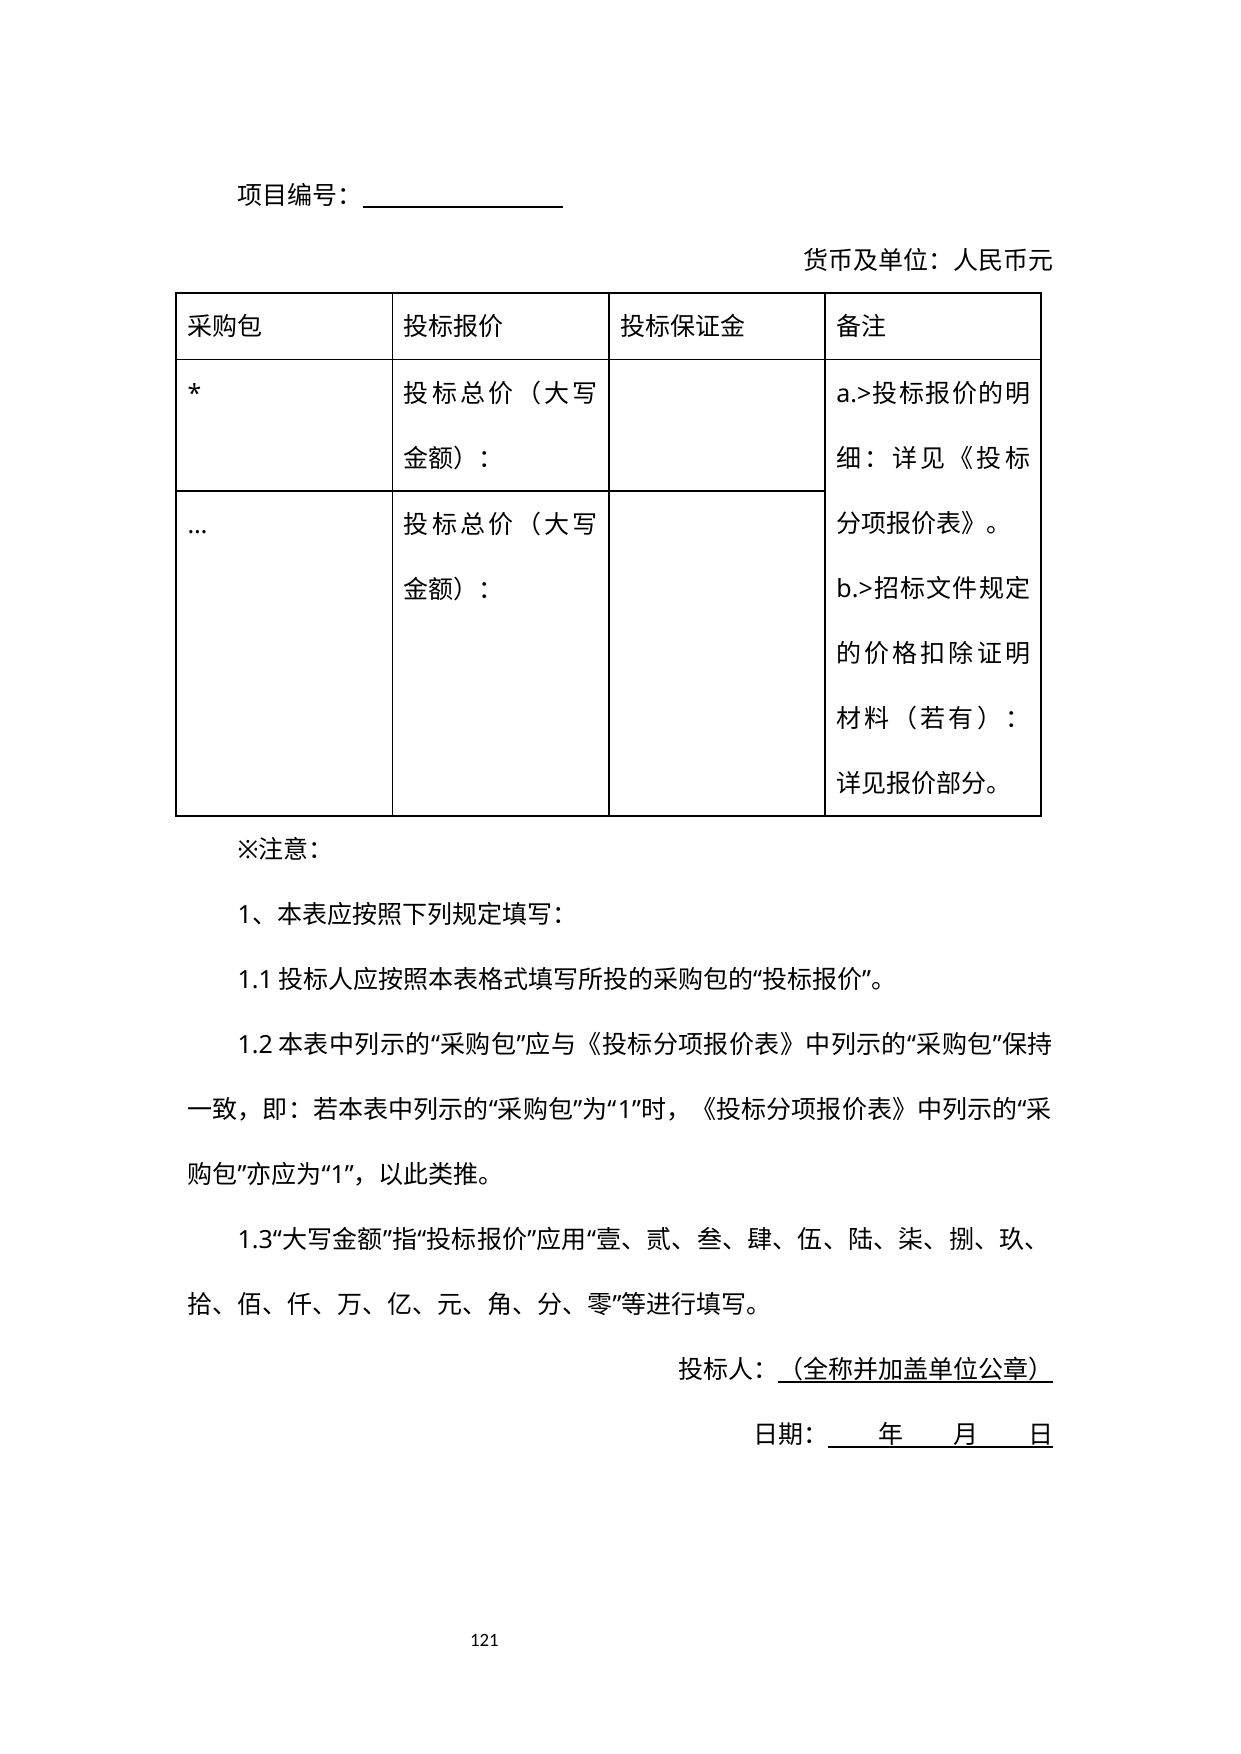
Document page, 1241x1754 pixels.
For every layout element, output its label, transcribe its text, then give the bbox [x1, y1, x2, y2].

text 1.1投标人应按照本表格式填写所投的采购包的“投标报价”。 [187, 947, 1053, 1012]
text ※注意： [187, 817, 1053, 882]
table_header 投标保证金 [610, 294, 824, 358]
text 项目编号： [187, 162, 1053, 227]
table_header 采购包 [177, 294, 392, 358]
text 货币及单位：人民币元 [187, 227, 1053, 292]
text 1.2本表中列示的“采购包”应与《投标分项报价表》中列示的“采购包”保持一致，即：若本表中列示的“采购包”为“1”时，《投标分项报价表》中列示的“采购包”亦应为“1”，以此类推。 [187, 1012, 1053, 1207]
table_cell 投标总价（大写金额）： [393, 360, 608, 490]
table_header 备注 [826, 294, 1040, 358]
text 1、本表应按照下列规定填写： [187, 882, 1053, 947]
table_cell … [177, 492, 392, 815]
table_cell a.>投标报价的明细：详见《投标分项报价表》。 b.>招标文件规定的价格扣除证明材料（若有）：详见报价部分。 [826, 360, 1040, 815]
table_header 投标报价 [393, 294, 608, 358]
table_cell * [177, 360, 392, 490]
text 投标人：（全称并加盖单位公章） [187, 1337, 1053, 1402]
table_cell [610, 492, 824, 815]
text 1.3“大写金额”指“投标报价”应用“壹、贰、叁、肆、伍、陆、柒、捌、玖、拾、佰、仟、万、亿、元、角、分、零”等进行填写。 [187, 1207, 1053, 1337]
text 日期： 年 月 日 [187, 1402, 1053, 1467]
table_cell [610, 360, 824, 490]
table_cell 投标总价（大写金额）： [393, 492, 608, 815]
